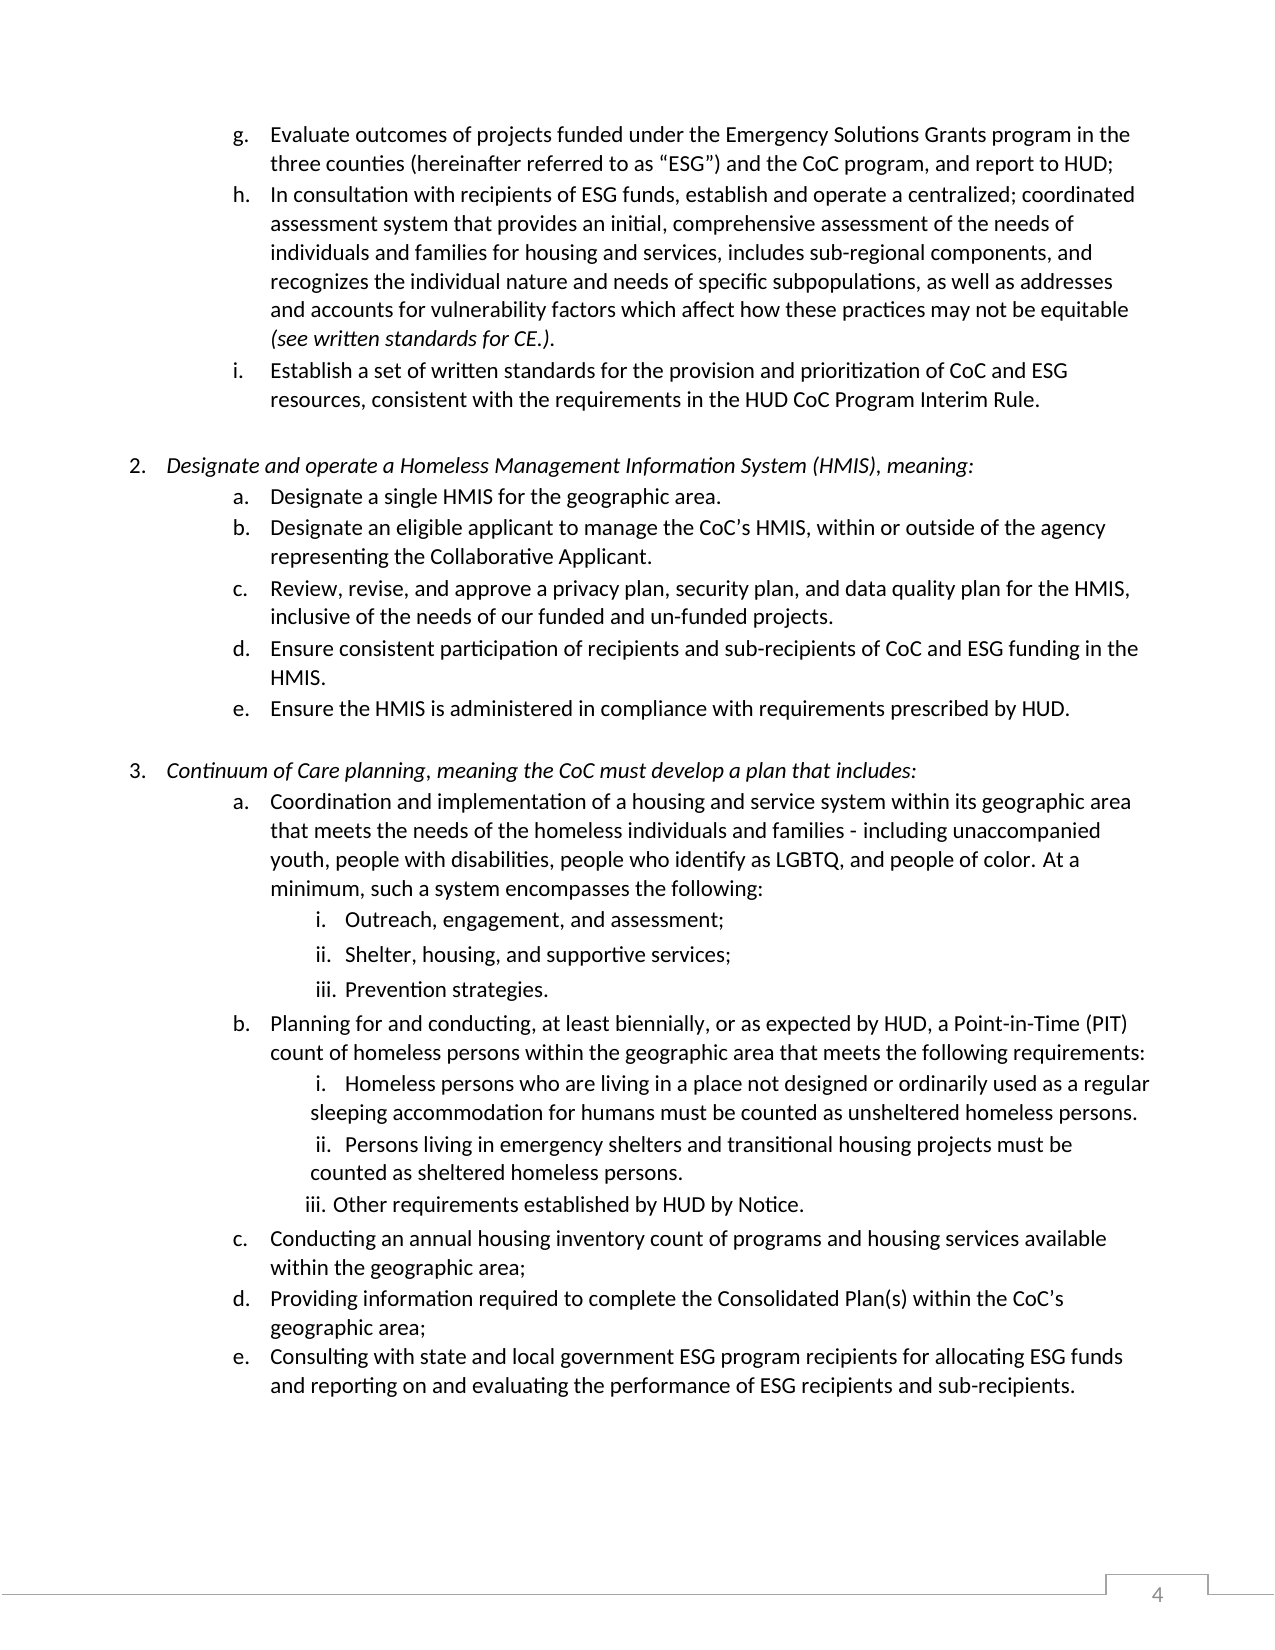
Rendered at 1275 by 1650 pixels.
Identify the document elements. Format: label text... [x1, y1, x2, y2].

list Homeless persons who are living in a place not designed or ordinarily used as a regular sleeping accommodation for humans must be counted as unsheltered homeless persons. [310, 1069, 1153, 1126]
list Providing information required to complete the Consolidated Plan(s) within the CoC’s geographic area; [233, 1284, 1153, 1341]
list Review, revise, and approve a privacy plan, security plan, and data quality plan for the HMIS, inclusive of the needs of our funded and un-funded projects. [233, 574, 1153, 631]
list Ensure the HMIS is administered in compliance with requirements prescribed by HUD. [233, 694, 1153, 722]
list Planning for and conducting, at least biennially, or as expected by HUD, a Point-in-Time (PIT) count of homeless persons within the geographic area that meets the following requirements: [233, 1009, 1153, 1066]
list Evaluate outcomes of projects funded under the Emergency Solutions Grants program in the three counties (hereinafter referred to as “ESG”) and the CoC program, and report to HUD; [233, 120, 1153, 177]
list Persons living in emergency shelters and transitional housing projects must be counted as sheltered homeless persons. [310, 1130, 1153, 1187]
list Coordination and implementation of a housing and service system within its geographic area that meets the needs of the homeless individuals and families - including unaccompanied youth, people with disabilities, people who identify as LGBTQ, and people of color. At a minimum, such a system encompasses the following: [233, 787, 1153, 902]
list Outreach, engagement, and assessment; [310, 905, 1153, 933]
list Shelter, housing, and supportive services; [310, 940, 1153, 968]
list Designate an eligible applicant to manage the CoC’s HMIS, within or outside of the agency representing the Collaborative Applicant. [233, 513, 1153, 570]
list Conducting an annual housing inventory count of programs and housing services available within the geographic area; [233, 1224, 1153, 1281]
list Ensure consistent participation of recipients and sub-recipients of CoC and ESG funding in the HMIS. [233, 634, 1153, 691]
list Designate a single HMIS for the geographic area. [233, 482, 1153, 510]
list Continuum of Care planning, meaning the CoC must develop a plan that includes: [129, 757, 1155, 784]
picture [1123, 1575, 1192, 1601]
list Establish a set of written standards for the provision and prioritization of CoC and ESG resources, consistent with the requirements in the HUD CoC Program Interim Rule. [233, 356, 1153, 413]
list Consulting with state and local government ESG program recipients for allocating ESG funds and reporting on and evaluating the performance of ESG recipients and sub-recipients. [233, 1342, 1153, 1399]
list Designate and operate a Homeless Management Information System (HMIS), meaning: [129, 451, 1155, 479]
list In consultation with recipients of ESG funds, establish and operate a centralized; coordinated assessment system that provides an initial, comprehensive assessment of the needs of individuals and families for housing and services, includes sub-regional components, and recognizes the individual nature and needs of specific subpopulations, as well as addresses and accounts for vulnerability factors which affect how these practices may not be equitable (see written standards for CE.). [233, 180, 1153, 352]
text iii. Other requirements established by HUD by Notice. [305, 1190, 1153, 1218]
list Prevention strategies. [310, 975, 1153, 1003]
